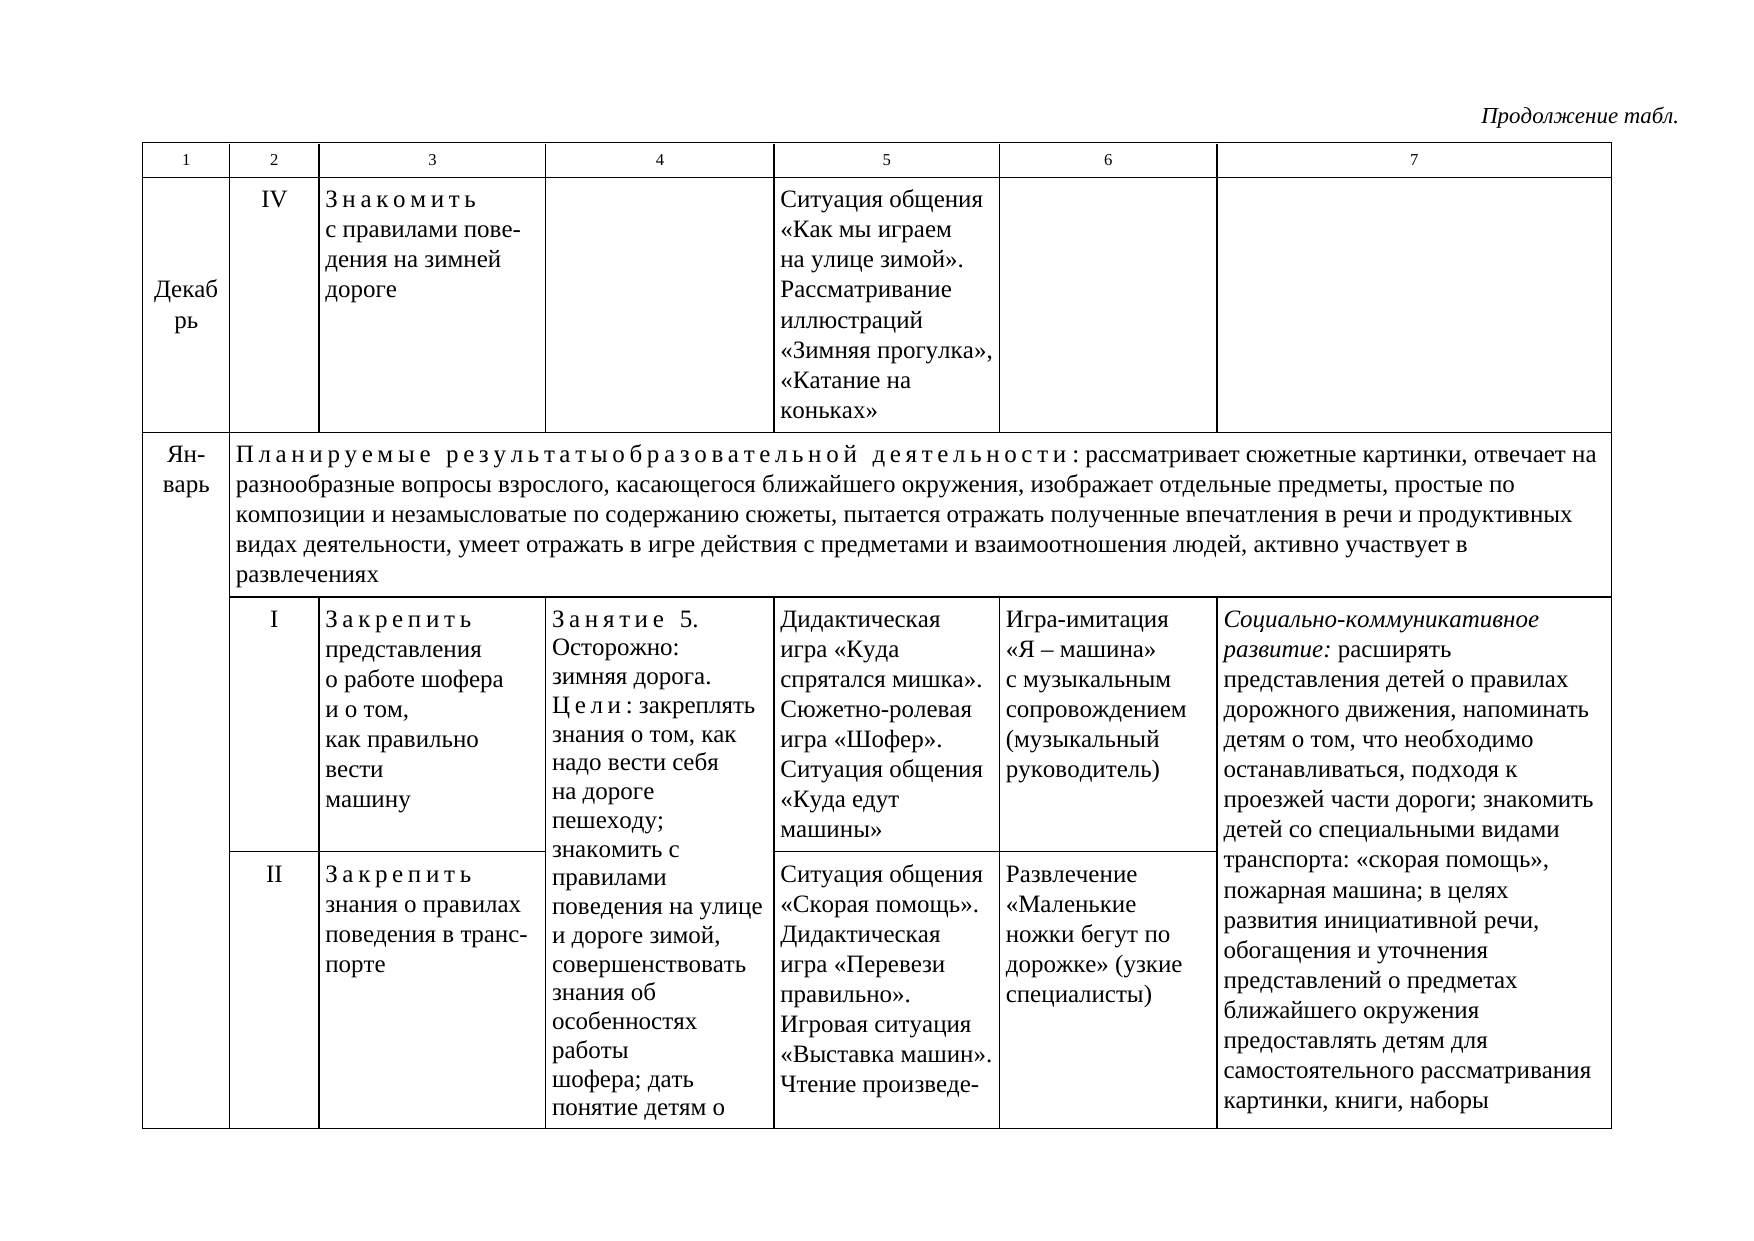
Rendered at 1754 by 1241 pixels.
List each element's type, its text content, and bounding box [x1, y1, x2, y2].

table_cell I [230, 598, 318, 851]
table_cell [1000, 852, 1216, 1127]
table_cell [546, 178, 773, 431]
text Продолжение табл. [75, 102, 1679, 128]
table_cell [1000, 178, 1216, 431]
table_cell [320, 852, 545, 1127]
table_cell Дидактическая игра «Куда спрятался мишка». Сюжетно-ролевая игра «Шофер». Ситуация общения «Куда едут машины» [775, 598, 999, 851]
table_header 7 [1218, 143, 1611, 176]
table_header 4 [546, 143, 774, 176]
table_header 2 [230, 143, 319, 176]
table_cell IV [230, 178, 318, 431]
table_header 3 [320, 143, 545, 176]
table_cell II [230, 852, 318, 1127]
table_cell [1218, 178, 1611, 431]
table_cell Ян-варь [143, 433, 229, 1127]
table_cell Декабрь [143, 178, 229, 431]
table_header 5 [775, 143, 999, 176]
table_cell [775, 852, 999, 1127]
table_header 6 [1000, 143, 1217, 176]
table_cell Занятие 5. Осторожно: зимняя дорога. Цели: закреплять знания о том, как надо вести себя на дороге пешеходу; знакомить с правилами поведения на улице и дороге зимой, совершенствовать знания об особенностях работы шофера; дать понятие детям о дорожном знаке «Дети» [546, 598, 773, 1127]
table_cell Планируемые результатыобразовательной деятельности: рассматривает сюжетные картинки, отвечает на разнообразные вопросы взрослого, касающегося ближайшего окружения, изображает отдельные предметы, простые по композиции и незамысловатые по содержанию сюжеты, пытается отражать полученные впечатления в речи и продуктивных видах деятельности, умеет отражать в игре действия с предметами и взаимоотношения людей, активно участвует в развлечениях [230, 433, 1611, 596]
table_cell Закрепить представления о работе шофера и о том, как правильно вести машину [320, 598, 545, 851]
table_cell Социально-коммуникативное развитие: расширять представления детей о правилах дорожного движения, напоминать детям о том, что необходимо останавливаться, подходя к проезжей части дороги; знакомить детей со специальными видами транспорта: «скорая помощь», пожарная машина; в целях развития инициативной речи, обогащения и уточнения представлений о предметах ближайшего окружения предоставлять детям для самостоятельного рассматривания картинки, книги, наборы предметов; раз- [1218, 598, 1611, 1127]
table_cell Знакомить с правилами пове- дения на зимней дороге [320, 178, 545, 431]
table_cell Игра-имитация «Я – машина» с музыкальным сопровождением (музыкальный руководитель) [1000, 598, 1216, 851]
table_cell Ситуация общения «Как мы играем на улице зимой». Рассматривание иллюстраций «Зимняя прогулка», «Катание на коньках» [775, 178, 999, 431]
table_header 1 [143, 143, 229, 176]
